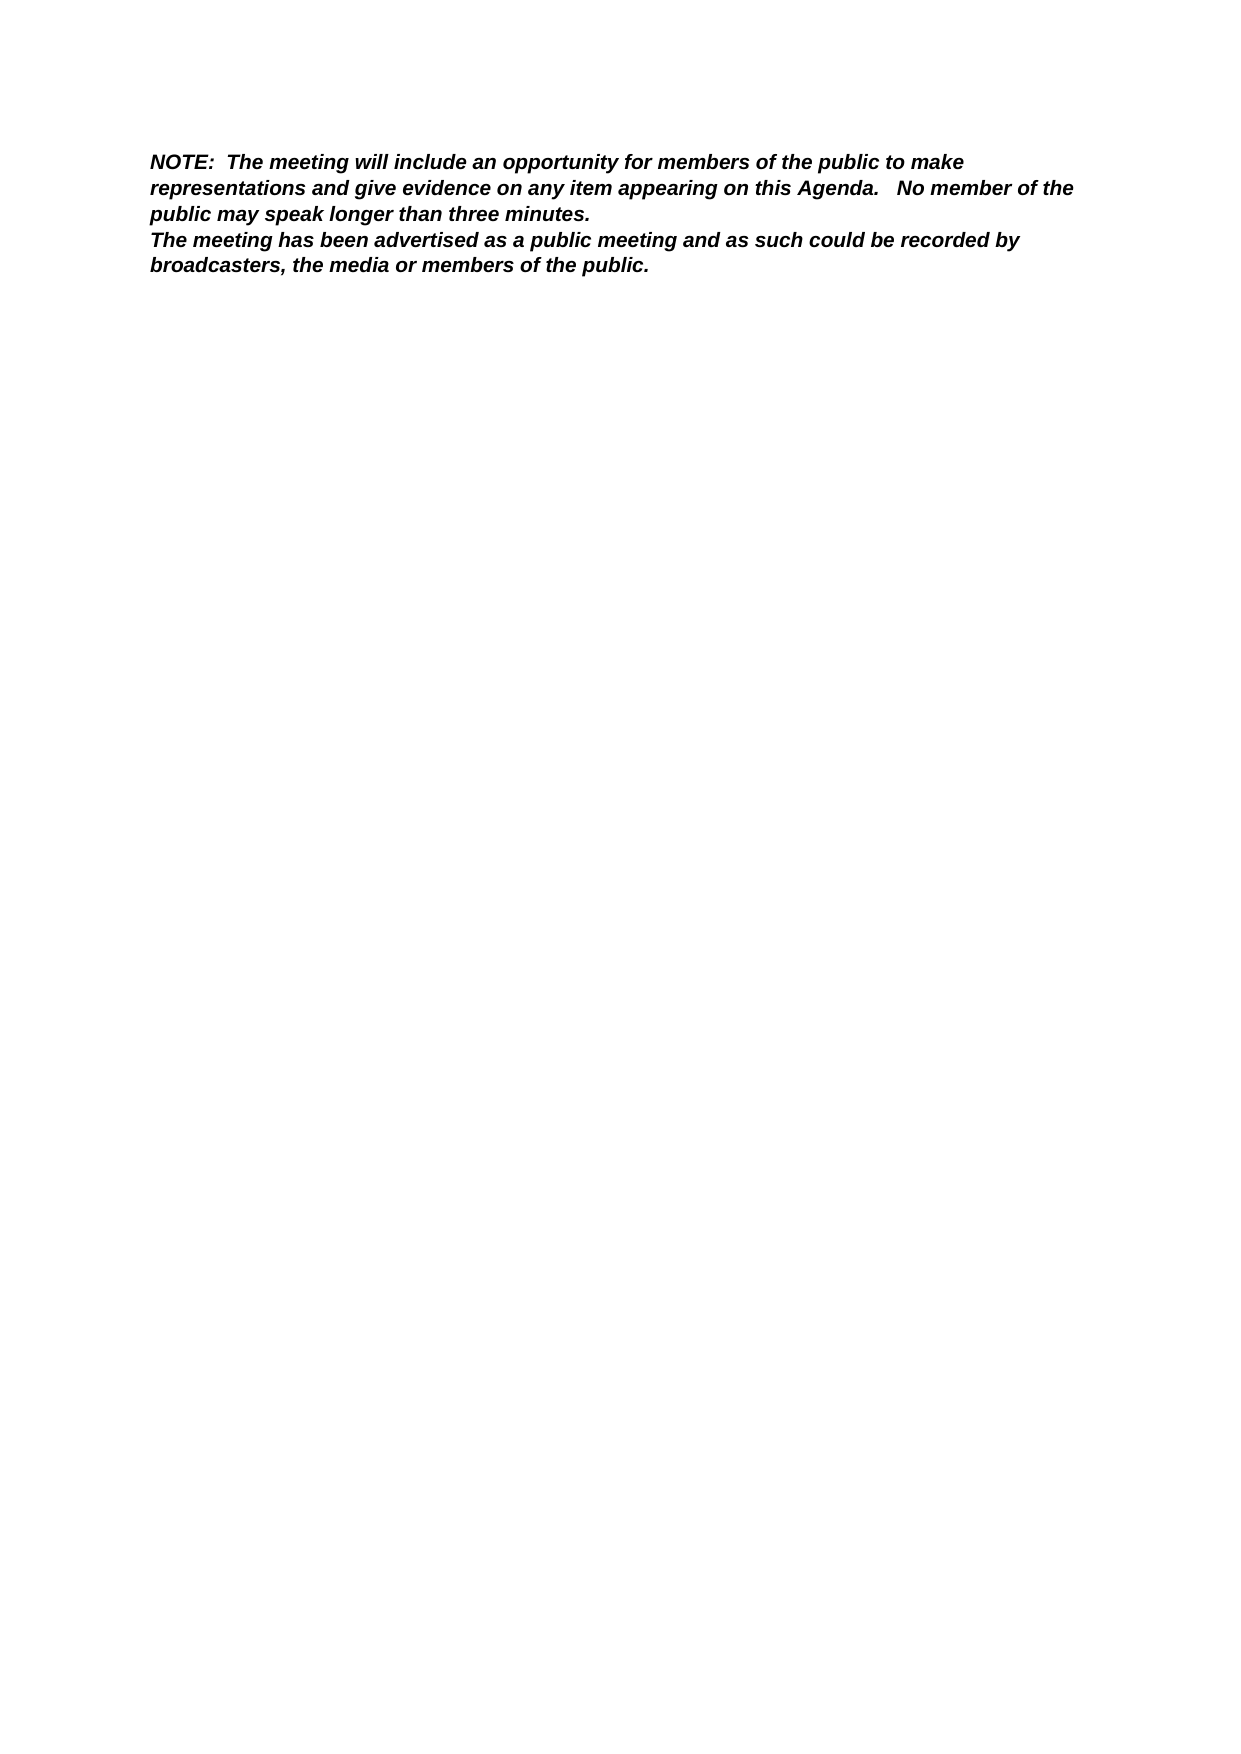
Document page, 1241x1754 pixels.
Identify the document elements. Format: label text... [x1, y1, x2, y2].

text NOTE: The meeting will include an opportunity for members of the public to make representations and give evidence on any item appearing on this Agenda. No member of the public may speak longer than three minutes. [150, 150, 1090, 226]
text The meeting has been advertised as a public meeting and as such could be recorded by broadcasters, the media or members of the public. [150, 227, 1090, 277]
